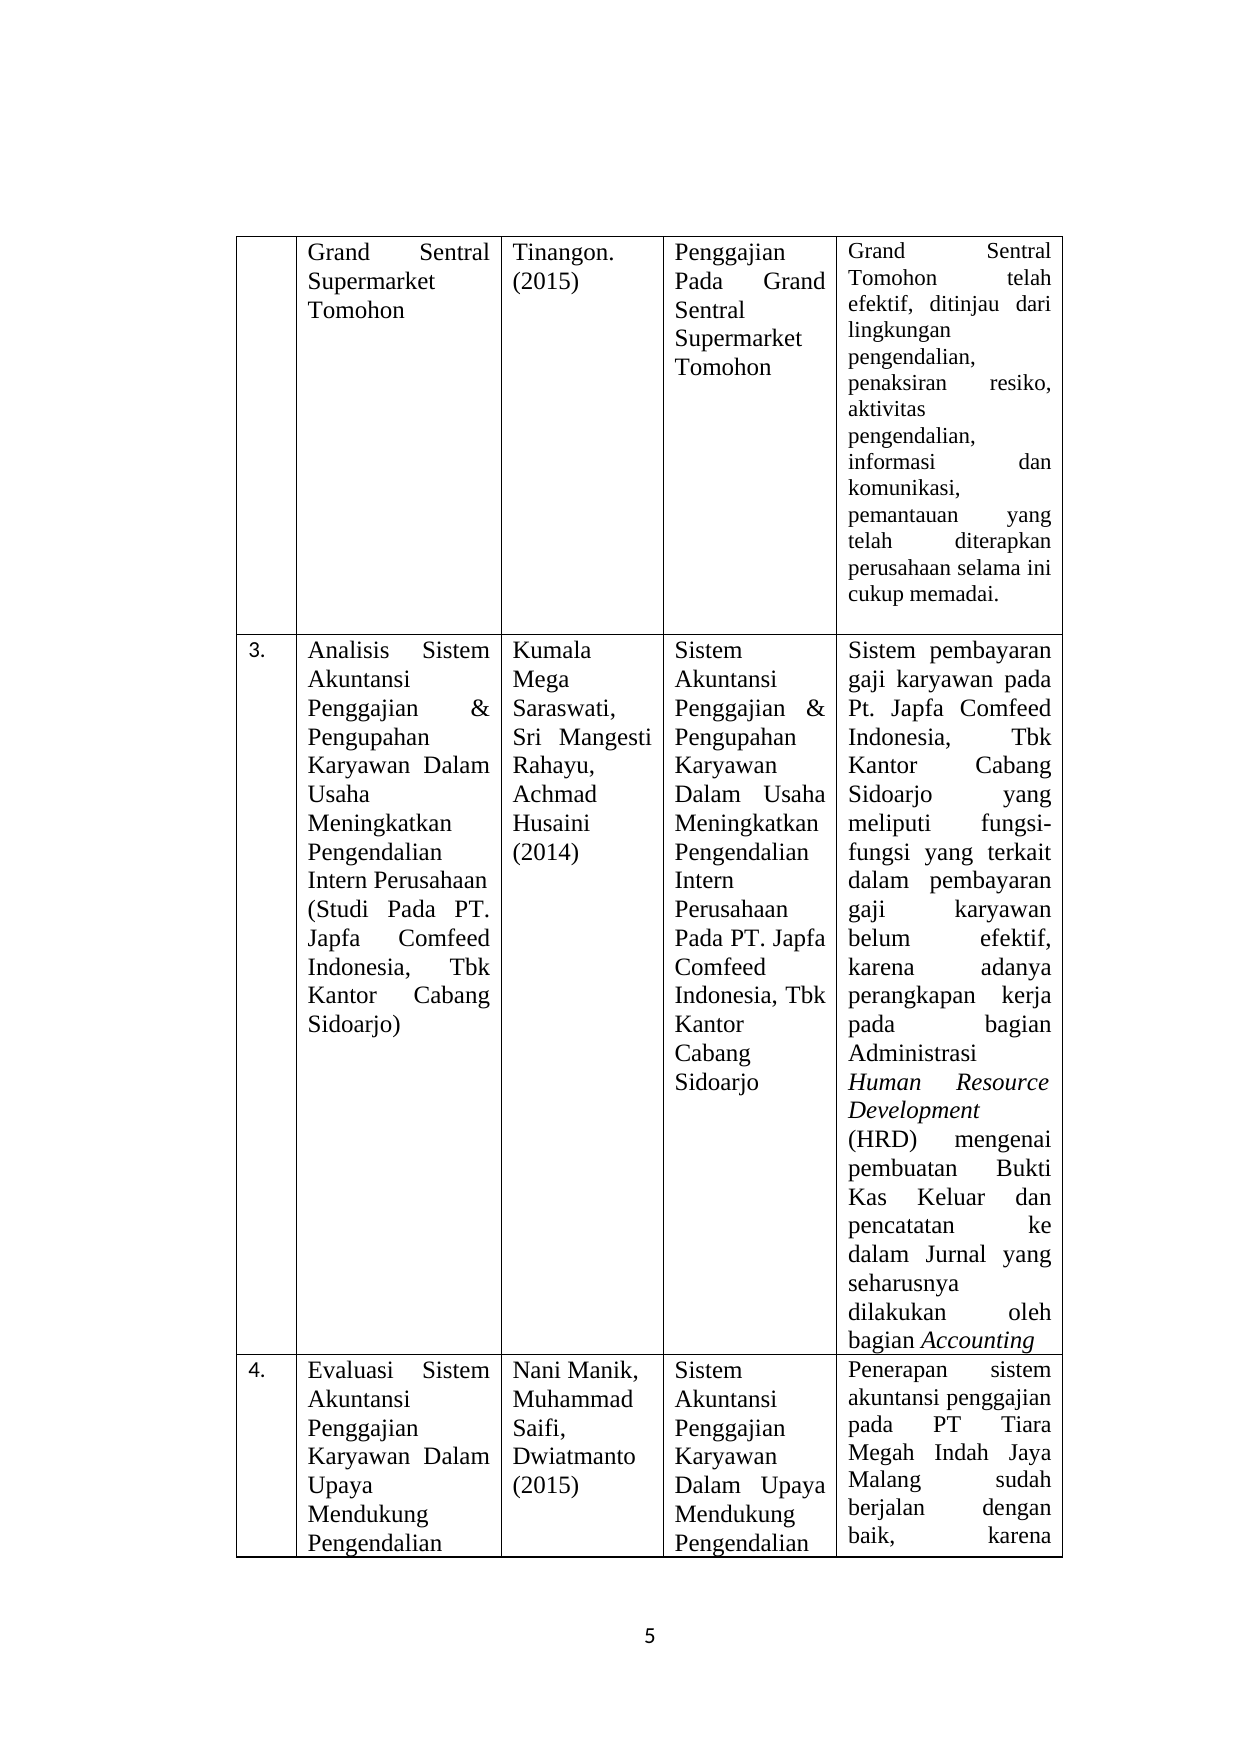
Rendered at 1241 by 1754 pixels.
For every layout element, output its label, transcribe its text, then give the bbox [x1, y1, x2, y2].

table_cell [297, 1355, 501, 1556]
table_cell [297, 237, 501, 634]
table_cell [502, 1355, 663, 1556]
table_cell Sistem pembayaran gaji karyawan pada Pt. Japfa Comfeed Indonesia, Tbk Kantor Cabang Sidoarjo yang meliputi fungsi-fungsi yang terkait dalam pembayaran gaji karyawan belum efektif, karena adanya perangkapan kerja pada bagian Administrasi Human Resource Development (HRD) mengenai pembuatan Bukti Kas Keluar dan pencatatan ke dalam Jurnal yang seharusnya dilakukan oleh bagian Accounting [837, 635, 1062, 1354]
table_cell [664, 1355, 836, 1556]
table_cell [502, 237, 663, 634]
table_cell 2. [237, 237, 296, 634]
table_cell 4. [237, 1355, 296, 1556]
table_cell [837, 1355, 1062, 1556]
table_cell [837, 237, 1062, 634]
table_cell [664, 237, 836, 634]
table_cell Sistem Akuntansi Penggajian & Pengupahan Karyawan Dalam Usaha Meningkatkan Pengendalian Intern Perusahaan Pada PT. Japfa Comfeed Indonesia, Tbk Kantor Cabang Sidoarjo [664, 635, 836, 1354]
table_cell Kumala Mega Saraswati, Sri Mangesti Rahayu, Achmad Husaini (2014) [502, 635, 663, 1354]
table_cell Analisis Sistem Akuntansi Penggajian & Pengupahan Karyawan Dalam Usaha Meningkatkan Pengendalian Intern Perusahaan (Studi Pada PT. Japfa Comfeed Indonesia, Tbk Kantor Cabang Sidoarjo) [297, 635, 501, 1354]
table_cell 3. [237, 635, 296, 1354]
